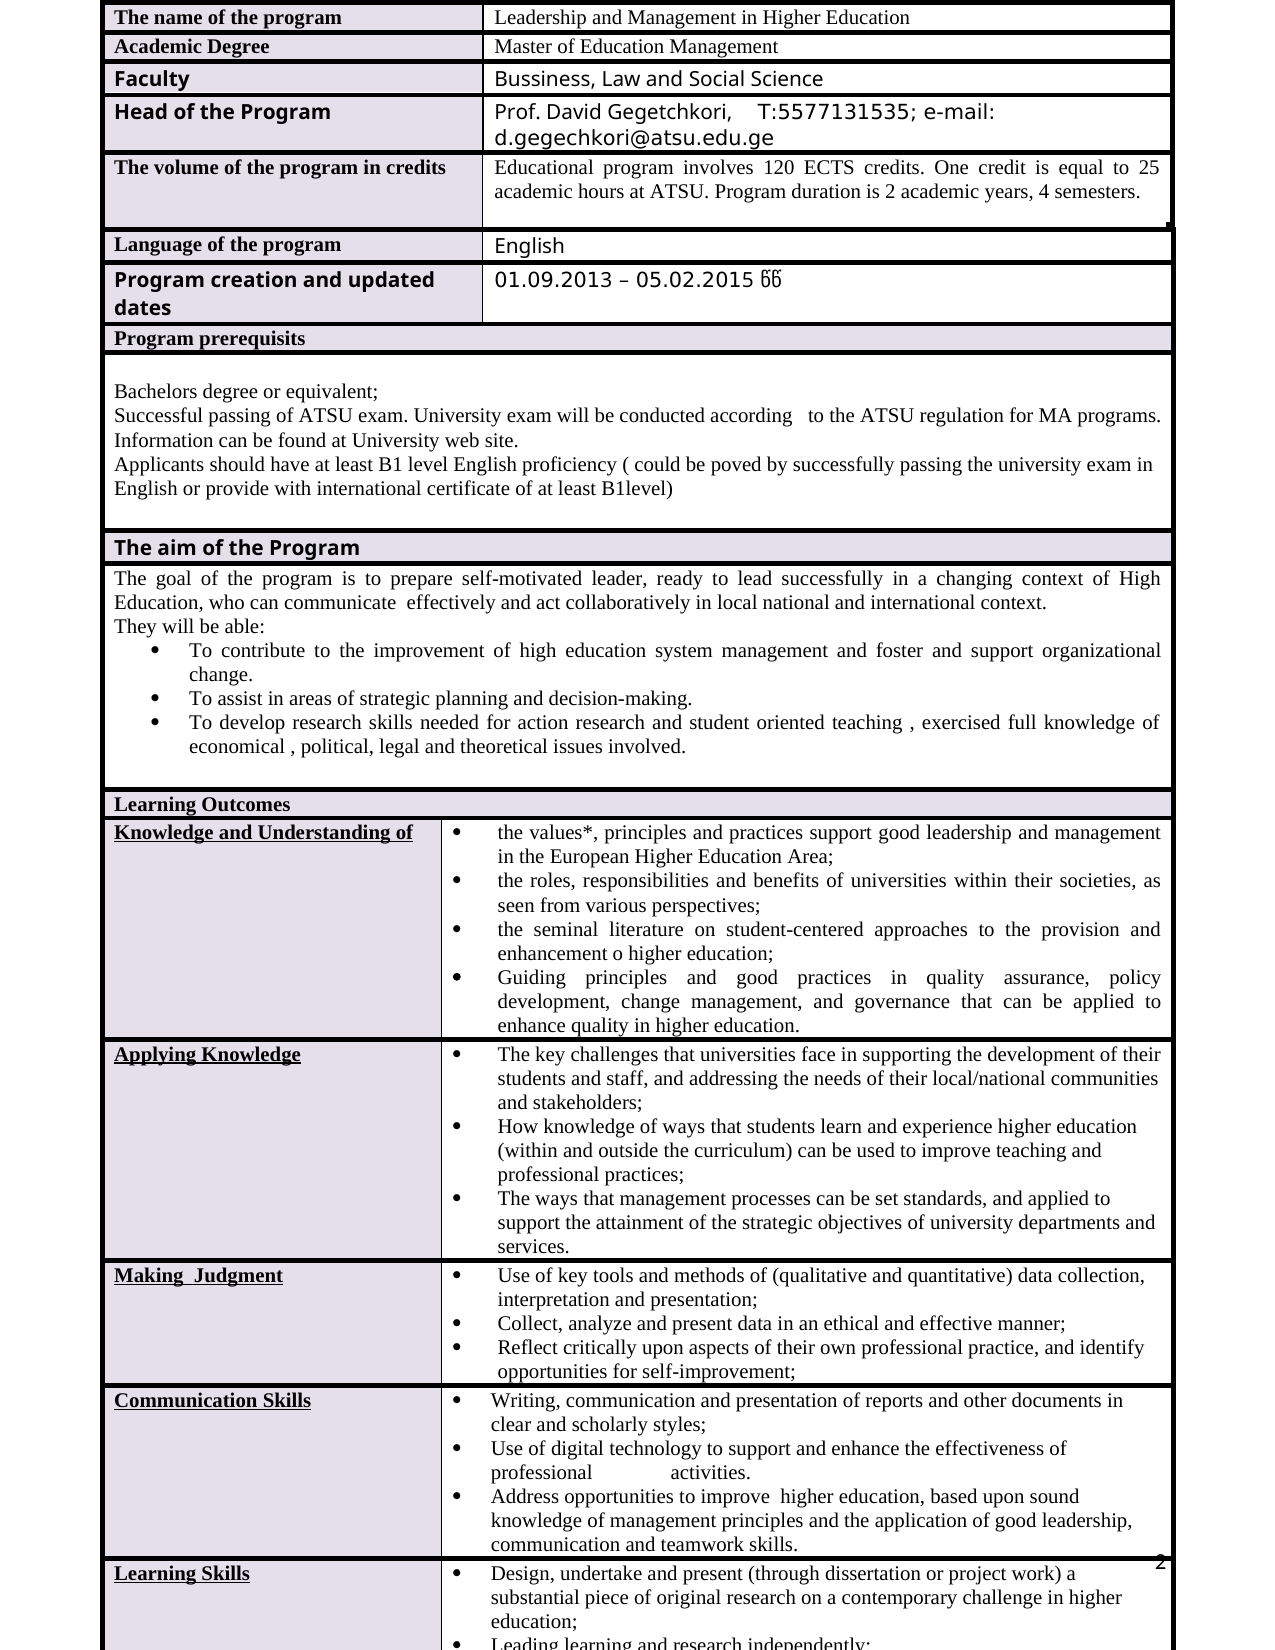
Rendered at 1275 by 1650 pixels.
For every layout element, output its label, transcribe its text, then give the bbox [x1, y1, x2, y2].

table_cell 01.09.2013 – 05.02.2015 წწ [483, 265, 1171, 322]
table_cell Bachelors degree or equivalent; Successful passing of ATSU exam. University exam will be conducted according to the ATSU regulation for MA programs. Information can be found at University web site. Applicants should have at least B1 level English proficiency ( could be poved by successfully passing the university exam in English or provide with international certificate of at least B1level) [105, 355, 1171, 528]
table_header The name of the program [105, 5, 482, 30]
table_cell The goal of the program is to prepare self-motivated leader, ready to lead successfully in a changing context of High Education, who can communicate effectively and act collaboratively in local national and international context. They will be able: To contribute to the improvement of high education system management and foster and support organizational change. To assist in areas of strategic planning and decision-making. To develop research skills needed for action research and student oriented teaching , exercised full knowledge of economical , political, legal and theoretical issues involved. [105, 566, 1171, 787]
table_cell The key challenges that universities face in supporting the development of their students and staff, and addressing the needs of their local/national communities and stakeholders; How knowledge of ways that students learn and experience higher education (within and outside the curriculum) can be used to improve teaching and professional practices; The ways that management processes can be set standards, and applied to support the attainment of the strategic objectives of university departments and services. [442, 1042, 1171, 1258]
table_cell Applying Knowledge [105, 1042, 441, 1258]
table_cell Bussiness, Law and Social Science [484, 64, 1170, 92]
table_cell Learning Skills [105, 1561, 441, 1650]
table_cell Educational program involves 120 ECTS credits. One credit is equal to 25 academic hours at ATSU. Program duration is 2 academic years, 4 semesters. [483, 155, 1170, 227]
table_cell the values*, principles and practices support good leadership and management in the European Higher Education Area; the roles, responsibilities and benefits of universities within their societies, as seen from various perspectives; the seminal literature on student-centered approaches to the provision and enhancement o higher education; Guiding principles and good practices in quality assurance, policy development, change management, and governance that can be applied to enhance quality in higher education. [442, 820, 1171, 1037]
table_cell Communication Skills [105, 1388, 441, 1556]
table_cell Learning Outcomes [105, 792, 1171, 816]
table_cell Design, undertake and present (through dissertation or project work) a substantial piece of original research on a contemporary challenge in higher education; Leading learning and research independently; Self-evaluation skills. [442, 1561, 1171, 1650]
table_cell Writing, communication and presentation of reports and other documents in clear and scholarly styles; Use of digital technology to support and enhance the effectiveness of professional activities. Address opportunities to improve higher education, based upon sound knowledge of management principles and the application of good leadership, communication and teamwork skills. [442, 1388, 1171, 1556]
table_cell Program creation and updated dates [105, 265, 482, 322]
table_cell The aim of the Program [105, 533, 1171, 561]
table_header Leadership and Management in Higher Education [484, 5, 1170, 30]
table_cell Prof. David Gegetchkori, T:5577131535; e-mail: d.gegechkori@atsu.edu.ge [484, 97, 1170, 150]
table_cell Knowledge and Understanding of [105, 820, 441, 1037]
table_cell Use of key tools and methods of (qualitative and quantitative) data collection, interpretation and presentation; Collect, analyze and present data in an ethical and effective manner; Reflect critically upon aspects of their own professional practice, and identify opportunities for self-improvement; [442, 1263, 1171, 1383]
table_cell Making Judgment [105, 1263, 441, 1383]
table_cell Master of Education Management [484, 35, 1170, 59]
table_cell Academic Degree [105, 35, 482, 59]
table_cell Head of the Program [105, 97, 482, 150]
table_cell Faculty [105, 64, 482, 92]
table_cell Language of the program [105, 232, 482, 260]
table_cell The volume of the program in credits [105, 155, 482, 227]
table_cell English [483, 232, 1171, 260]
table_cell Program prerequisits [105, 326, 1171, 350]
